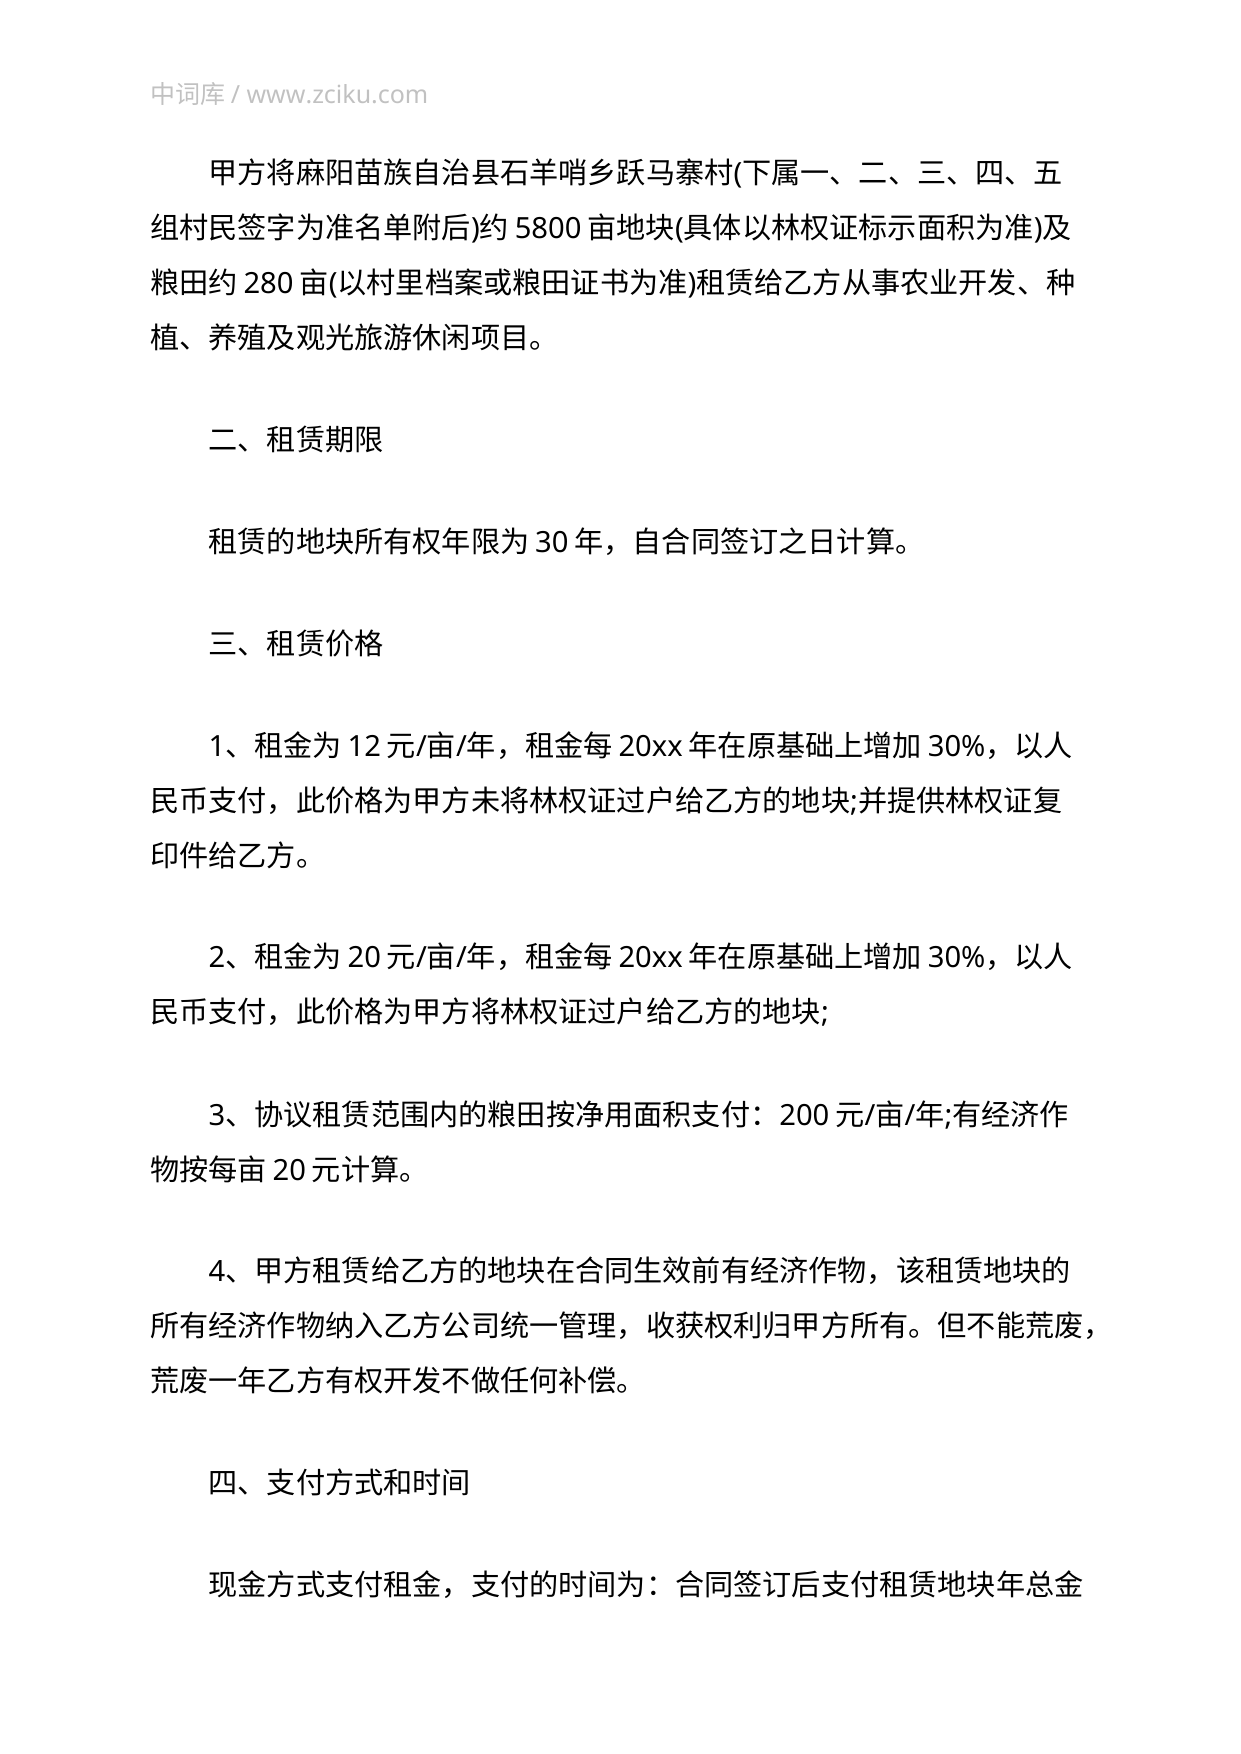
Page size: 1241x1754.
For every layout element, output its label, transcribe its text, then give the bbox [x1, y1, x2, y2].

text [150, 1561, 1090, 1604]
text 租赁的地块所有权年限为30年，自合同签订之日计算。 [150, 518, 1090, 561]
text 三、租赁价格 [150, 621, 1090, 663]
text 4、甲方租赁给乙方的地块在合同生效前有经济作物，该租赁地块的所有经济作物纳入乙方公司统一管理，收获权利归甲方所有。但不能荒废，荒废一年乙方有权开发不做任何补偿。 [150, 1248, 1090, 1400]
text 3、协议租赁范围内的粮田按净用面积支付：200元/亩/年;有经济作物按每亩20元计算。 [150, 1091, 1090, 1188]
text 二、租赁期限 [150, 417, 1090, 459]
text 四、支付方式和时间 [150, 1460, 1090, 1502]
text 甲方将麻阳苗族自治县石羊哨乡跃马寨村(下属一、二、三、四、五组村民签字为准名单附后)约5800亩地块(具体以林权证标示面积为准)及粮田约280亩(以村里档案或粮田证书为准)租赁给乙方从事农业开发、种植、养殖及观光旅游休闲项目。 [150, 150, 1090, 357]
text 2、租金为20元/亩/年，租金每20xx年在原基础上增加30%，以人民币支付，此价格为甲方将林权证过户给乙方的地块; [150, 934, 1090, 1031]
text 1、租金为12元/亩/年，租金每20xx年在原基础上增加30%，以人民币支付，此价格为甲方未将林权证过户给乙方的地块;并提供林权证复印件给乙方。 [150, 722, 1090, 874]
